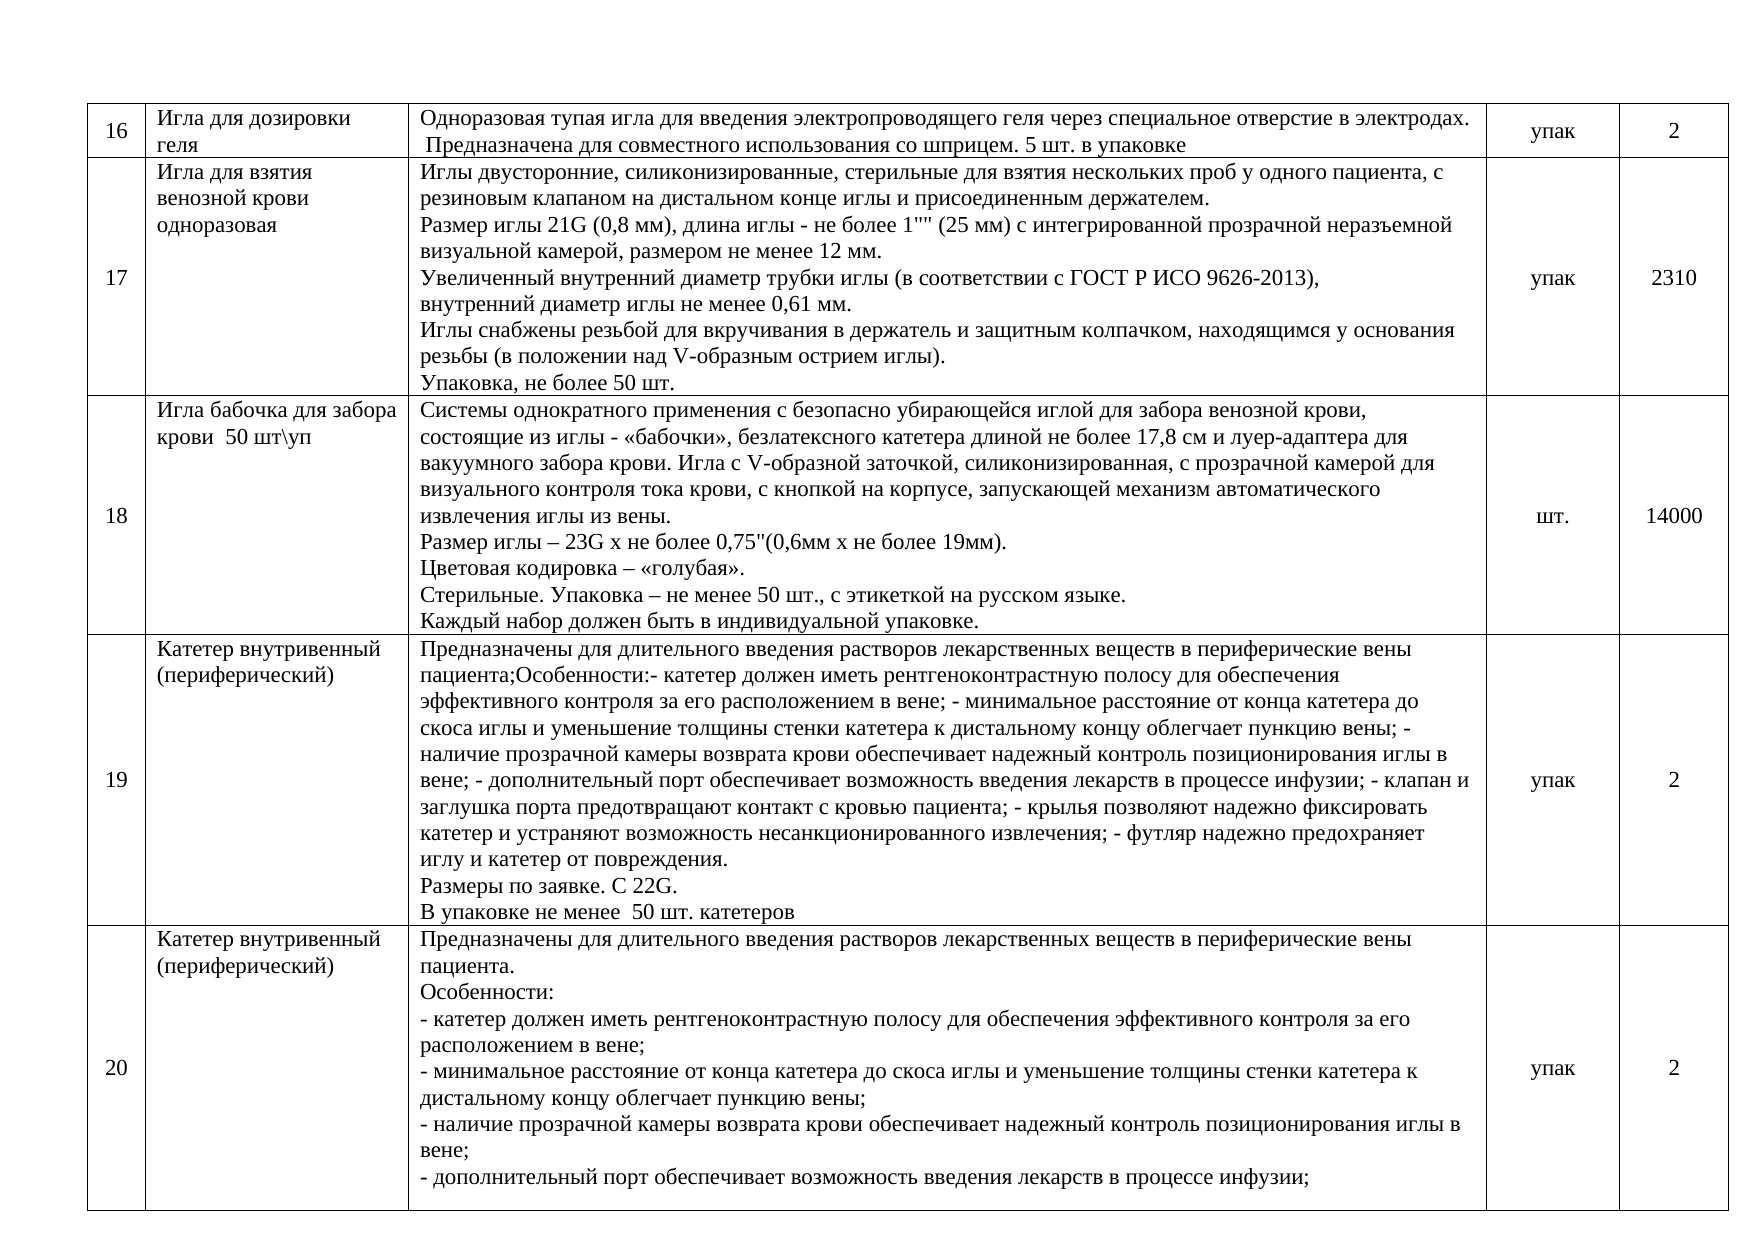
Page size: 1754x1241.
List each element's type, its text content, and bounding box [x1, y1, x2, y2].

table_cell Предназначены для длительного введения растворов лекарственных веществ в периферические вены пациента;Особенности:- катетер должен иметь рентгеноконтрастную полосу для обеспечения эффективного контроля за его расположением в вене; - минимальное расстояние от конца катетера до скоса иглы и уменьшение толщины стенки катетера к дистальному концу облегчает пункцию вены; - наличие прозрачной камеры возврата крови обеспечивает надежный контроль позиционирования иглы в вене; - дополнительный порт обеспечивает возможность введения лекарств в процессе инфузии; - клапан и заглушка порта предотвращают контакт с кровью пациента; - крылья позволяют надежно фиксировать катетер и устраняют возможность несанкционированного извлечения; - футляр надежно предохраняет иглу и катетер от повреждения. Размеры по заявке. С 22G. В упаковке не менее 50 шт. катетеров [409, 635, 1486, 924]
table_cell 20 [88, 926, 145, 1209]
table_cell 17 [88, 158, 145, 395]
table_cell упак [1487, 104, 1619, 157]
table_cell 14000 [1620, 396, 1728, 633]
table_cell упак [1487, 926, 1619, 1209]
table_cell 2 [1620, 635, 1728, 924]
table_cell 2 [1620, 104, 1728, 157]
table_cell 16 [88, 104, 145, 157]
table_cell Системы однократного применения с безопасно убирающейся иглой для забора венозной крови, состоящие из иглы - «бабочки», безлатексного катетера длиной не более 17,8 см и луер-адаптера для вакуумного забора крови. Игла с V-образной заточкой, силиконизированная, с прозрачной камерой для визуального контроля тока крови, с кнопкой на корпусе, запускающей механизм автоматического извлечения иглы из вены. Размер иглы – 23G х не более 0,75"(0,6мм х не более 19мм). Цветовая кодировка – «голубая». Стерильные. Упаковка – не менее 50 шт., с этикеткой на русском языке. Каждый набор должен быть в индивидуальной упаковке. [409, 396, 1486, 633]
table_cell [409, 926, 1486, 1209]
table_cell Иглы двусторонние, силиконизированные, стерильные для взятия нескольких проб у одного пациента, с резиновым клапаном на дистальном конце иглы и присоединенным держателем. Размер иглы 21G (0,8 мм), длина иглы - не более 1"" (25 мм) с интегрированной прозрачной неразъемной визуальной камерой, размером не менее 12 мм. Увеличенный внутренний диаметр трубки иглы (в соответствии с ГОСТ Р ИСО 9626-2013), внутренний диаметр иглы не менее 0,61 мм. Иглы снабжены резьбой для вкручивания в держатель и защитным колпачком, находящимся у основания резьбы (в положении над V-образным острием иглы). Упаковка, не более 50 шт. [409, 158, 1486, 395]
table_cell 19 [88, 635, 145, 924]
table_cell Катетер внутривенный (периферический) [146, 635, 408, 924]
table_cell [146, 926, 408, 1209]
table_cell Одноразовая тупая игла для введения электропроводящего геля через специальное отверстие в электродах. Предназначена для совместного использования со шприцем. 5 шт. в упаковке [409, 104, 1486, 157]
table_cell Игла для взятия венозной крови одноразовая [146, 158, 408, 395]
table_cell Игла для дозировки геля [146, 104, 408, 157]
table_cell шт. [1487, 396, 1619, 633]
table_cell 2 [1620, 926, 1728, 1209]
table_cell упак [1487, 635, 1619, 924]
table_cell упак [1487, 158, 1619, 395]
table_cell 2310 [1620, 158, 1728, 395]
table_cell Игла бабочка для забора крови 50 шт\уп [146, 396, 408, 633]
table_cell 18 [88, 396, 145, 633]
